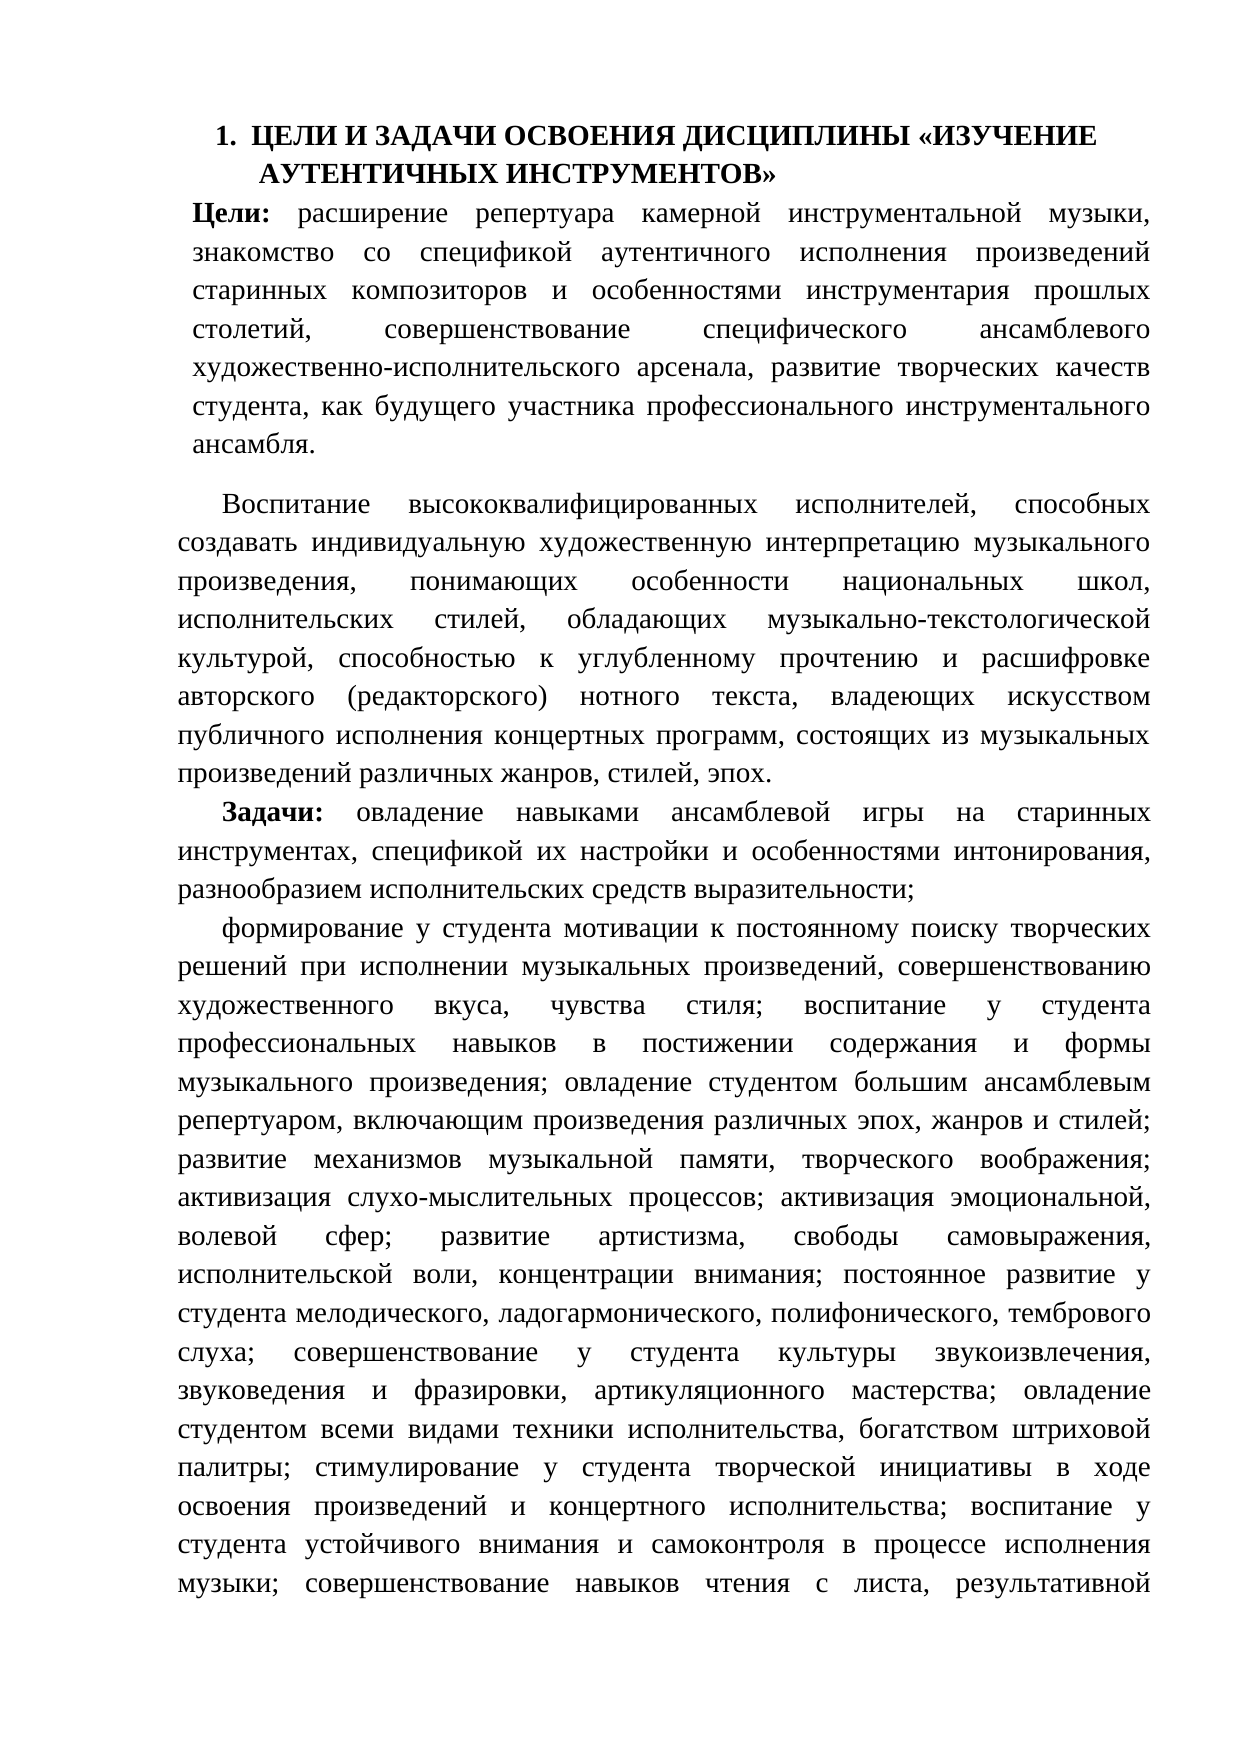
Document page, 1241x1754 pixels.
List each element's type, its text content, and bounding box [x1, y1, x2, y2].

list ЦЕЛИ И ЗАДАЧИ ОСВОЕНИЯ ДИСЦИПЛИНЫ «ИЗУЧЕНИЕ АУТЕНТИЧНЫХ ИНСТРУМЕНТОВ» [215, 118, 1152, 190]
text Задачи: овладение навыками ансамблевой игры на старинных инструментах, спецификой их настройки и особенностями интонирования, разнообразием исполнительских средств выразительности; [177, 794, 1152, 905]
list Цели: расширение репертуара камерной инструментальной музыки, знакомство со спецификой аутентичного исполнения произведений старинных композиторов и особенностями инструментария прошлых столетий, совершенствование специфического ансамблевого художественно-исполнительского арсенала, развитие творческих качеств студента, как будущего участника профессионального инструментального ансамбля. [192, 195, 1152, 460]
text Воспитание высококвалифицированных исполнителей, способных создавать индивидуальную художественную интерпретацию музыкального произведения, понимающих особенности национальных школ, исполнительских стилей, обладающих музыкально-текстологической культурой, способностью к углубленному прочтению и расшифровке авторского (редакторского) нотного текста, владеющих искусством публичного исполнения концертных программ, состоящих из музыкальных произведений различных жанров, стилей, эпох. [177, 486, 1152, 789]
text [177, 910, 1152, 1598]
